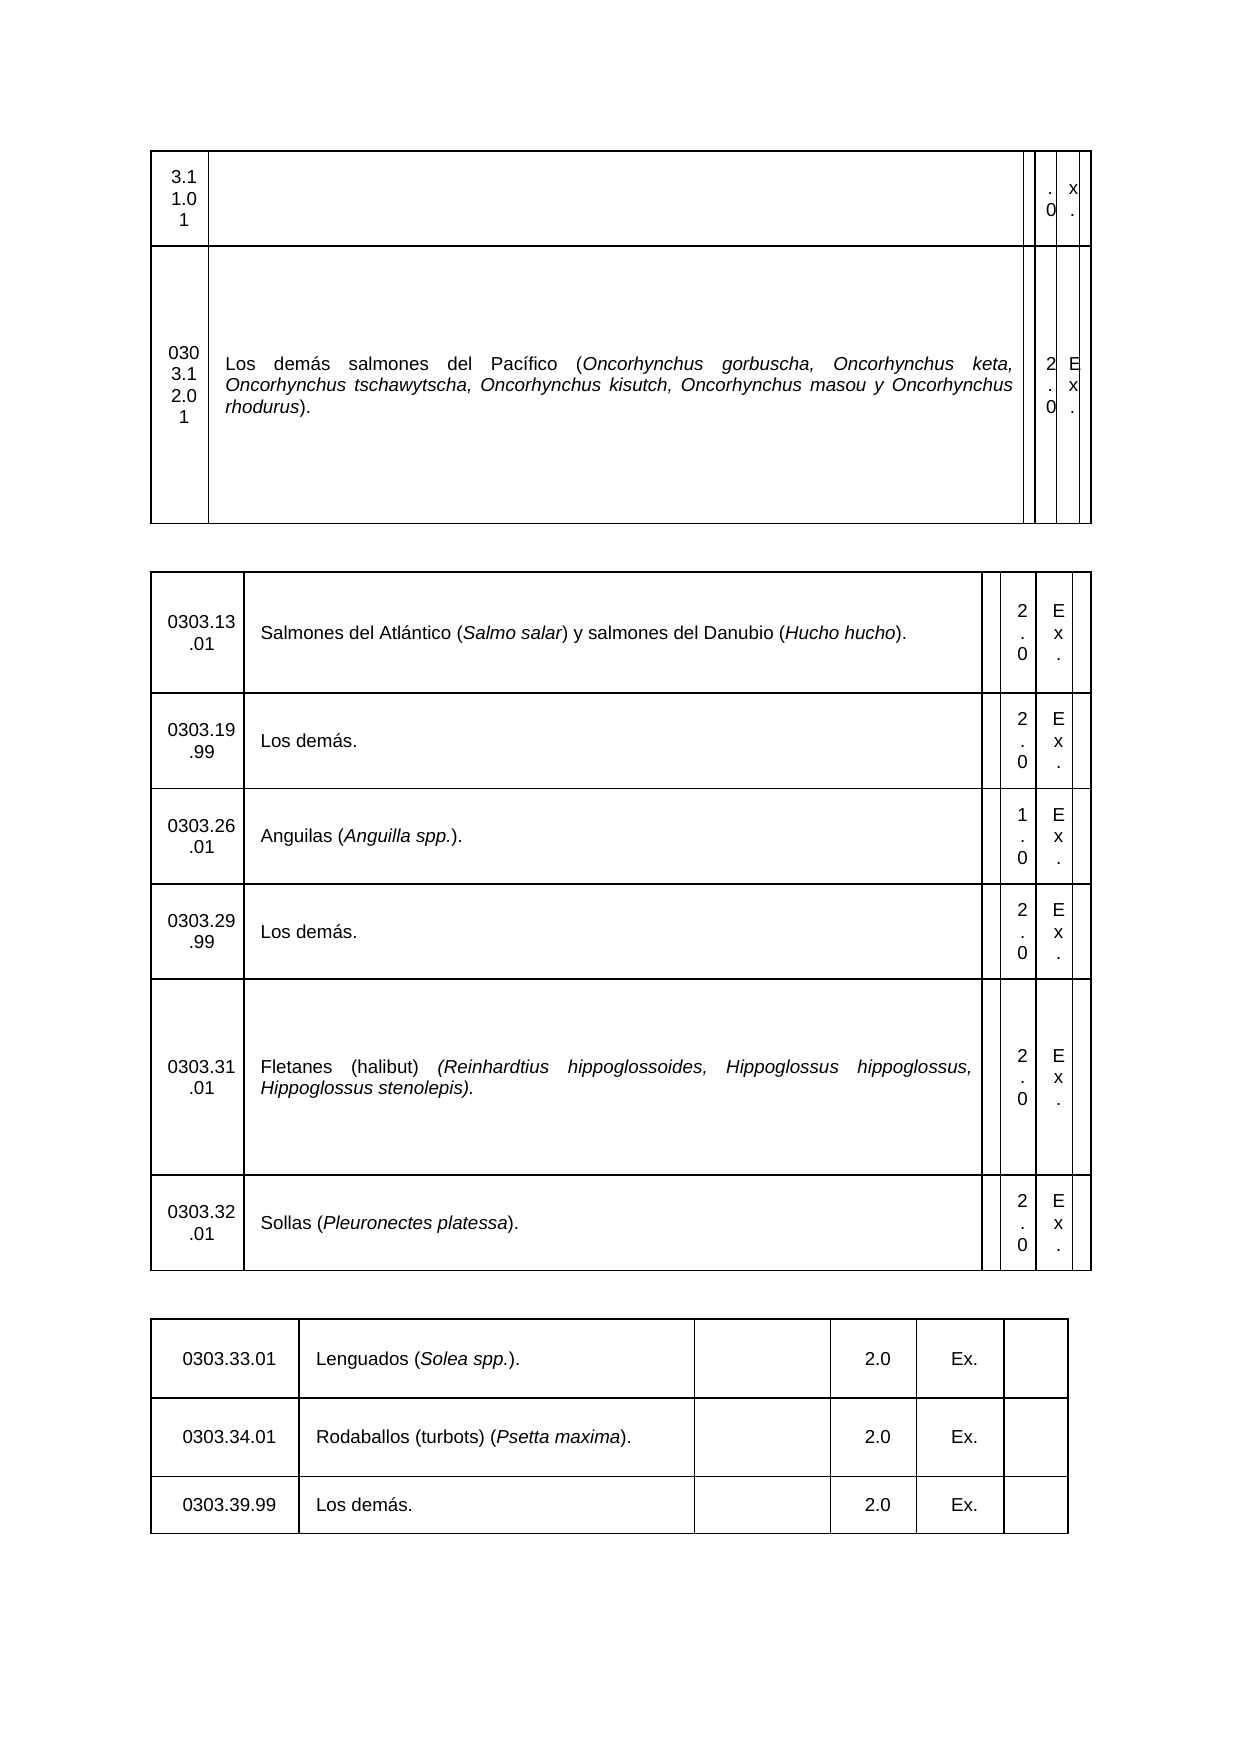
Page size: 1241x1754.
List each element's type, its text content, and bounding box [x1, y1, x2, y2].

table_cell Los demás. [245, 885, 981, 978]
table_cell 0303.31.01 [152, 980, 243, 1174]
table_cell Los demás. [300, 1477, 694, 1533]
table_cell 0303.12.01 [152, 247, 208, 522]
table_cell Rodaballos (turbots) (Psetta maxima). [300, 1399, 694, 1476]
table_cell Ex. [1037, 694, 1072, 787]
table_cell [695, 1477, 830, 1533]
table_header [983, 573, 1000, 692]
table_cell [1073, 980, 1090, 1174]
table_cell 0303.34.01 [152, 1399, 298, 1476]
table_cell 0303.26.01 [152, 789, 243, 883]
table_cell 0303.32.01 [152, 1176, 243, 1269]
table_cell [1024, 152, 1034, 245]
table_header [1073, 573, 1090, 692]
table_cell Anguilas (Anguilla spp.). [245, 789, 981, 883]
table_cell 0303.29.99 [152, 885, 243, 978]
table_cell Fletanes (halibut) (Reinhardtius hippoglossoides, Hippoglossus hippoglossus, Hippoglossus stenolepis). [245, 980, 981, 1174]
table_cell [209, 152, 1023, 245]
table_cell 0303.39.99 [152, 1477, 298, 1533]
table_cell Ex. [1057, 247, 1079, 522]
table_cell [983, 980, 1000, 1174]
table_cell 2.0 [1001, 885, 1035, 978]
table_header Lenguados (Solea spp.). [300, 1320, 694, 1397]
table_cell Ex. [1037, 1176, 1072, 1269]
table_cell [983, 694, 1000, 787]
table_header 2.0 [1001, 573, 1035, 692]
table_header Ex. [917, 1320, 1003, 1397]
table_cell [1073, 885, 1090, 978]
table_cell Ex. [1037, 885, 1072, 978]
table_header Ex. [1037, 573, 1072, 692]
table_cell [1073, 1176, 1090, 1269]
table_cell [983, 789, 1000, 883]
table_header [695, 1320, 830, 1397]
table_cell [695, 1399, 830, 1476]
table_cell 0303.11.01 [152, 152, 208, 245]
table_header Salmones del Atlántico (Salmo salar) y salmones del Danubio (Hucho hucho). [245, 573, 981, 692]
table_cell 2.0 [1036, 152, 1056, 245]
table_cell 1.0 [1001, 789, 1035, 883]
table_cell Los demás salmones del Pacífico (Oncorhynchus gorbuscha, Oncorhynchus keta, Oncorhynchus tschawytscha, Oncorhynchus kisutch, Oncorhynchus masou y Oncorhynchus rhodurus). [209, 247, 1023, 522]
table_cell Ex. [917, 1399, 1003, 1476]
table_cell Sollas (Pleuronectes platessa). [245, 1176, 981, 1269]
table_cell [1073, 789, 1090, 883]
table_cell 2.0 [831, 1477, 916, 1533]
table_cell Ex. [917, 1477, 1003, 1533]
table_cell [1073, 694, 1090, 787]
table_cell 2.0 [1036, 247, 1056, 522]
table_cell 2.0 [1001, 1176, 1035, 1269]
table_cell [1080, 247, 1090, 522]
table_header 0303.13.01 [152, 573, 243, 692]
table_cell [1080, 152, 1090, 245]
table_header 2.0 [831, 1320, 916, 1397]
table_cell 2.0 [1001, 980, 1035, 1174]
table_cell [983, 1176, 1000, 1269]
table_cell [1005, 1477, 1067, 1533]
table_cell Los demás. [245, 694, 981, 787]
table_cell [1005, 1399, 1067, 1476]
table_cell 0303.19.99 [152, 694, 243, 787]
table_header 0303.33.01 [152, 1320, 298, 1397]
table_cell 2.0 [1001, 694, 1035, 787]
table_cell Ex. [1037, 980, 1072, 1174]
table_cell [983, 885, 1000, 978]
table_cell 2.0 [831, 1399, 916, 1476]
table_header [1005, 1320, 1067, 1397]
table_cell [1024, 247, 1034, 522]
table_cell Ex. [1057, 152, 1079, 245]
table_cell Ex. [1037, 789, 1072, 883]
